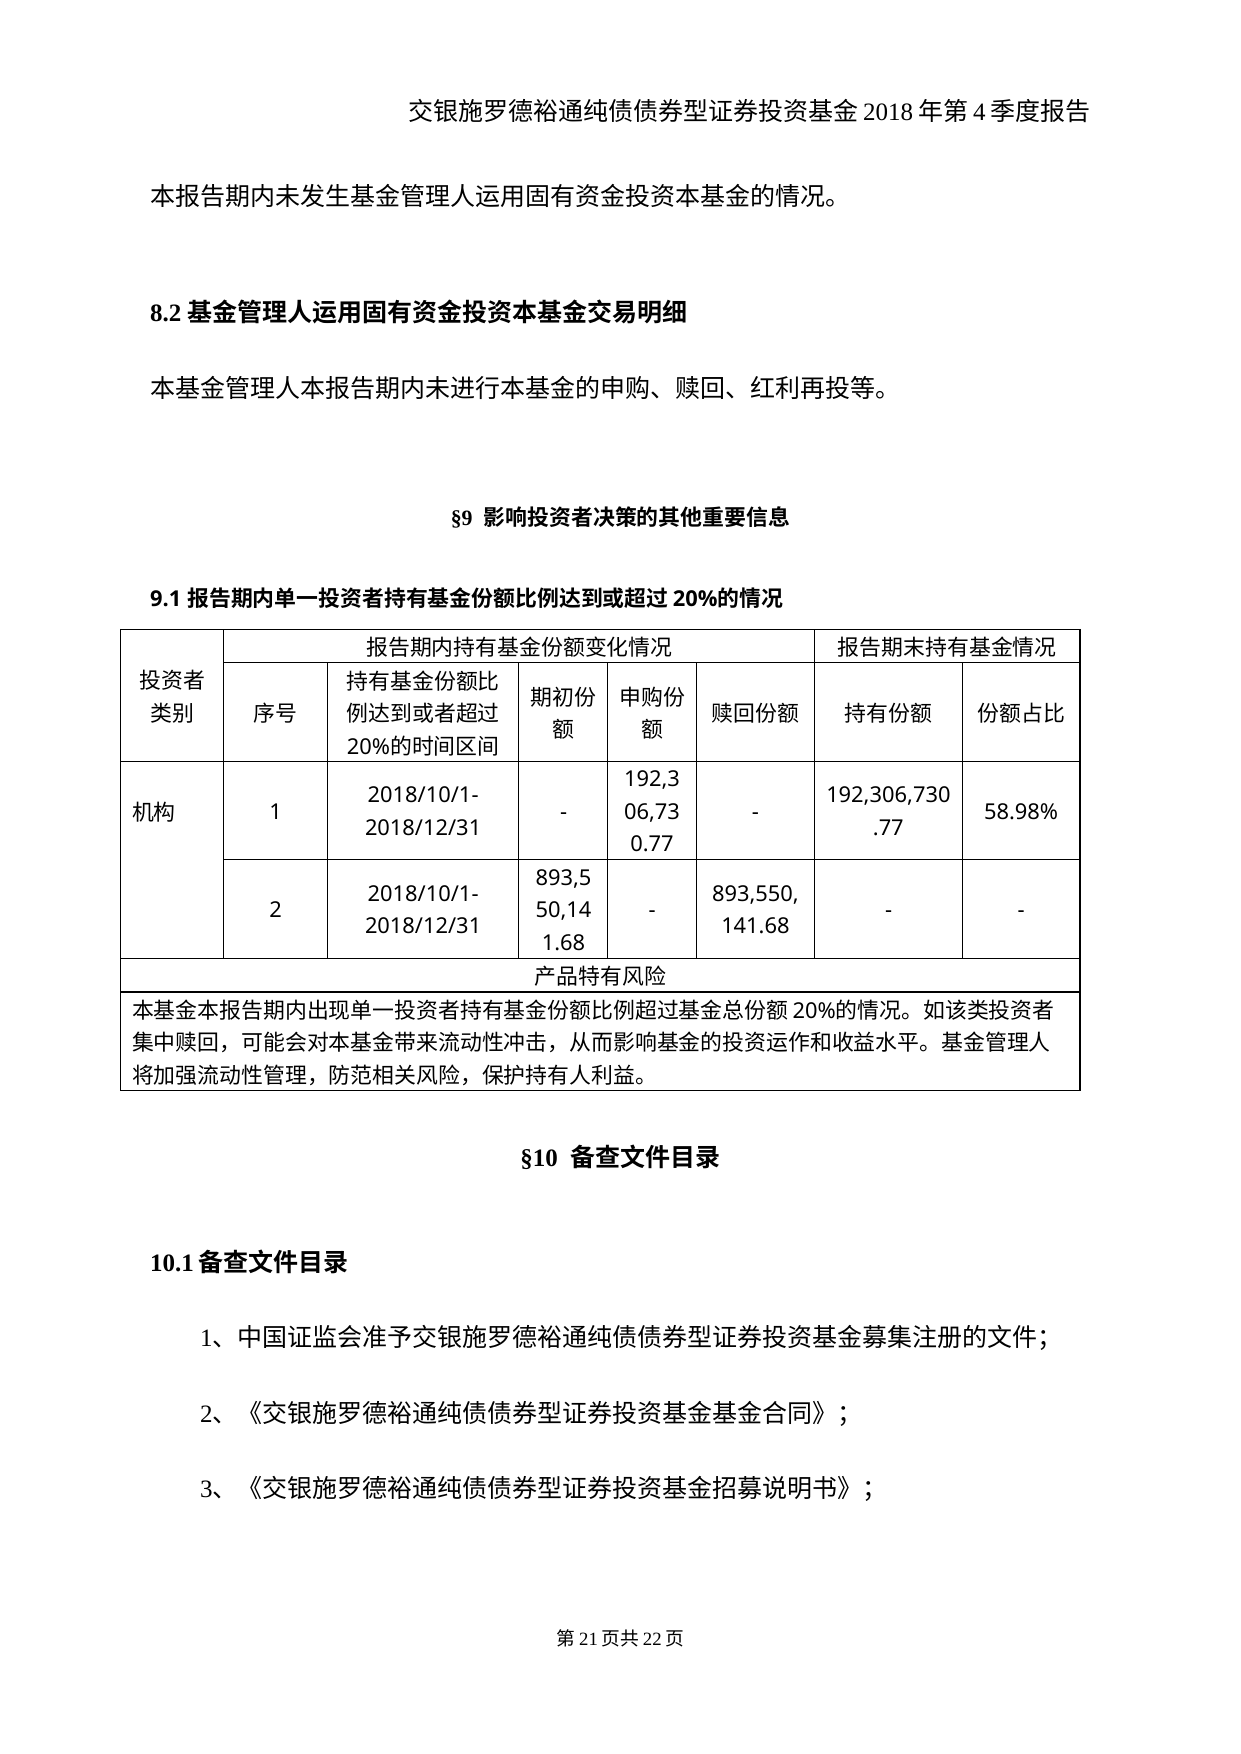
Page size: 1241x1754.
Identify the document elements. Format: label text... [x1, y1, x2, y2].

table_cell 份额占比 [963, 663, 1079, 761]
table_cell 2 [224, 860, 327, 958]
table_cell 2018/10/1-2018/12/31 [328, 860, 518, 958]
subtitle §9 影响投资者决策的其他重要信息 [150, 499, 1090, 532]
table_cell 893,550,141.68 [519, 860, 607, 958]
table_cell 期初份额 [519, 663, 607, 761]
table_cell 192,306,730.77 [815, 762, 962, 859]
text 10.1备查文件目录 [150, 1228, 1090, 1293]
table_cell 机构 [121, 762, 223, 958]
table_cell 893,550,141.68 [697, 860, 814, 958]
table_cell 持有基金份额比例达到或者超过20%的时间区间 [328, 663, 518, 761]
text 8.2 基金管理人运用固有资金投资本基金交易明细 [150, 278, 1090, 343]
text 3、《交银施罗德裕通纯债债券型证券投资基金招募说明书》； [150, 1454, 1090, 1519]
table_cell - [815, 860, 962, 958]
table_header 报告期末持有基金情况 [815, 630, 1079, 662]
text 本报告期内未发生基金管理人运用固有资金投资本基金的情况。 [150, 162, 1090, 227]
text 2、《交银施罗德裕通纯债债券型证券投资基金基金合同》； [150, 1379, 1090, 1444]
table_cell 序号 [224, 663, 327, 761]
table_cell - [697, 762, 814, 859]
table_cell - [519, 762, 607, 859]
table_cell 产品特有风险 [121, 959, 1079, 991]
table_cell 58.98% [963, 762, 1079, 859]
subtitle §10 备查文件目录 [150, 1123, 1090, 1188]
text 1、中国证监会准予交银施罗德裕通纯债债券型证券投资基金募集注册的文件； [150, 1303, 1090, 1368]
text 9.1 报告期内单一投资者持有基金份额比例达到或超过20%的情况 [150, 580, 1090, 613]
table_header 报告期内持有基金份额变化情况 [224, 630, 814, 662]
table_cell 1 [224, 762, 327, 859]
table_cell 本基金本报告期内出现单一投资者持有基金份额比例超过基金总份额20%的情况。如该类投资者集中赎回，可能会对本基金带来流动性冲击，从而影响基金的投资运作和收益水平。基金管理人将加强流动性管理，防范相关风险，保护持有人利益。 [121, 993, 1079, 1090]
table_cell 申购份额 [608, 663, 696, 761]
text 本基金管理人本报告期内未进行本基金的申购、赎回、红利再投等。 [150, 354, 1090, 419]
table_cell 192,306,730.77 [608, 762, 696, 859]
table_cell - [963, 860, 1079, 958]
table_cell 2018/10/1-2018/12/31 [328, 762, 518, 859]
table_cell 赎回份额 [697, 663, 814, 761]
table_cell - [608, 860, 696, 958]
table_header 投资者类别 [121, 630, 223, 761]
table_cell 持有份额 [815, 663, 962, 761]
